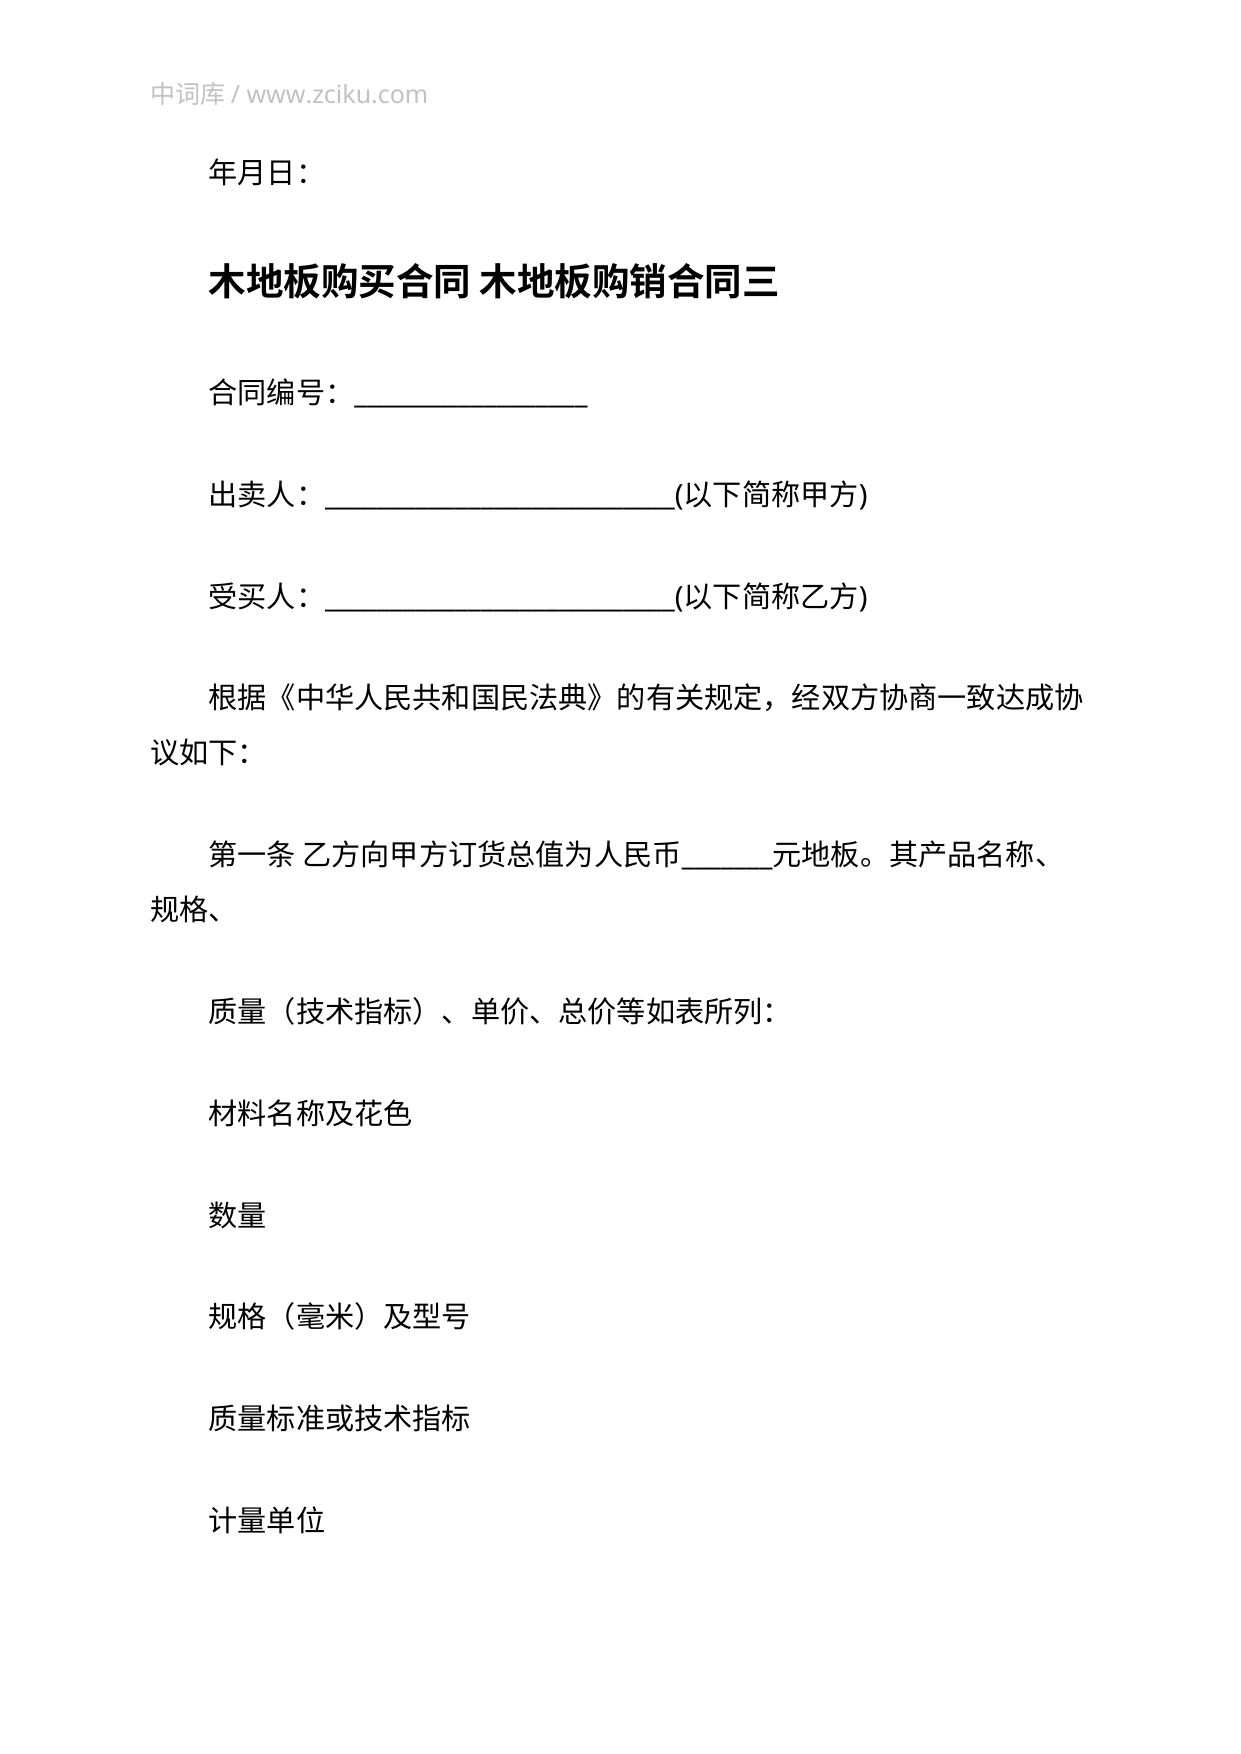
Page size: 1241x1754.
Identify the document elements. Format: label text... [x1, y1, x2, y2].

text 年月日： [150, 150, 1090, 192]
text 质量（技术指标）、单价、总价等如表所列： [150, 988, 1090, 1031]
text 规格（毫米）及型号 [150, 1294, 1090, 1336]
text 出卖人：___________________________(以下简称甲方) [150, 471, 1090, 513]
text 质量标准或技术指标 [150, 1396, 1090, 1438]
text 木地板购买合同 木地板购销合同三 [150, 252, 1090, 306]
text 第一条 乙方向甲方订货总值为人民币_______元地板。其产品名称、规格、 [150, 832, 1090, 929]
text 合同编号：__________________ [150, 369, 1090, 412]
text 数量 [150, 1192, 1090, 1234]
text 根据《中华人民共和国民法典》的有关规定，经双方协商一致达成协议如下： [150, 675, 1090, 772]
text 受买人：___________________________(以下简称乙方) [150, 573, 1090, 616]
text 计量单位 [150, 1497, 1090, 1540]
text 材料名称及花色 [150, 1090, 1090, 1133]
